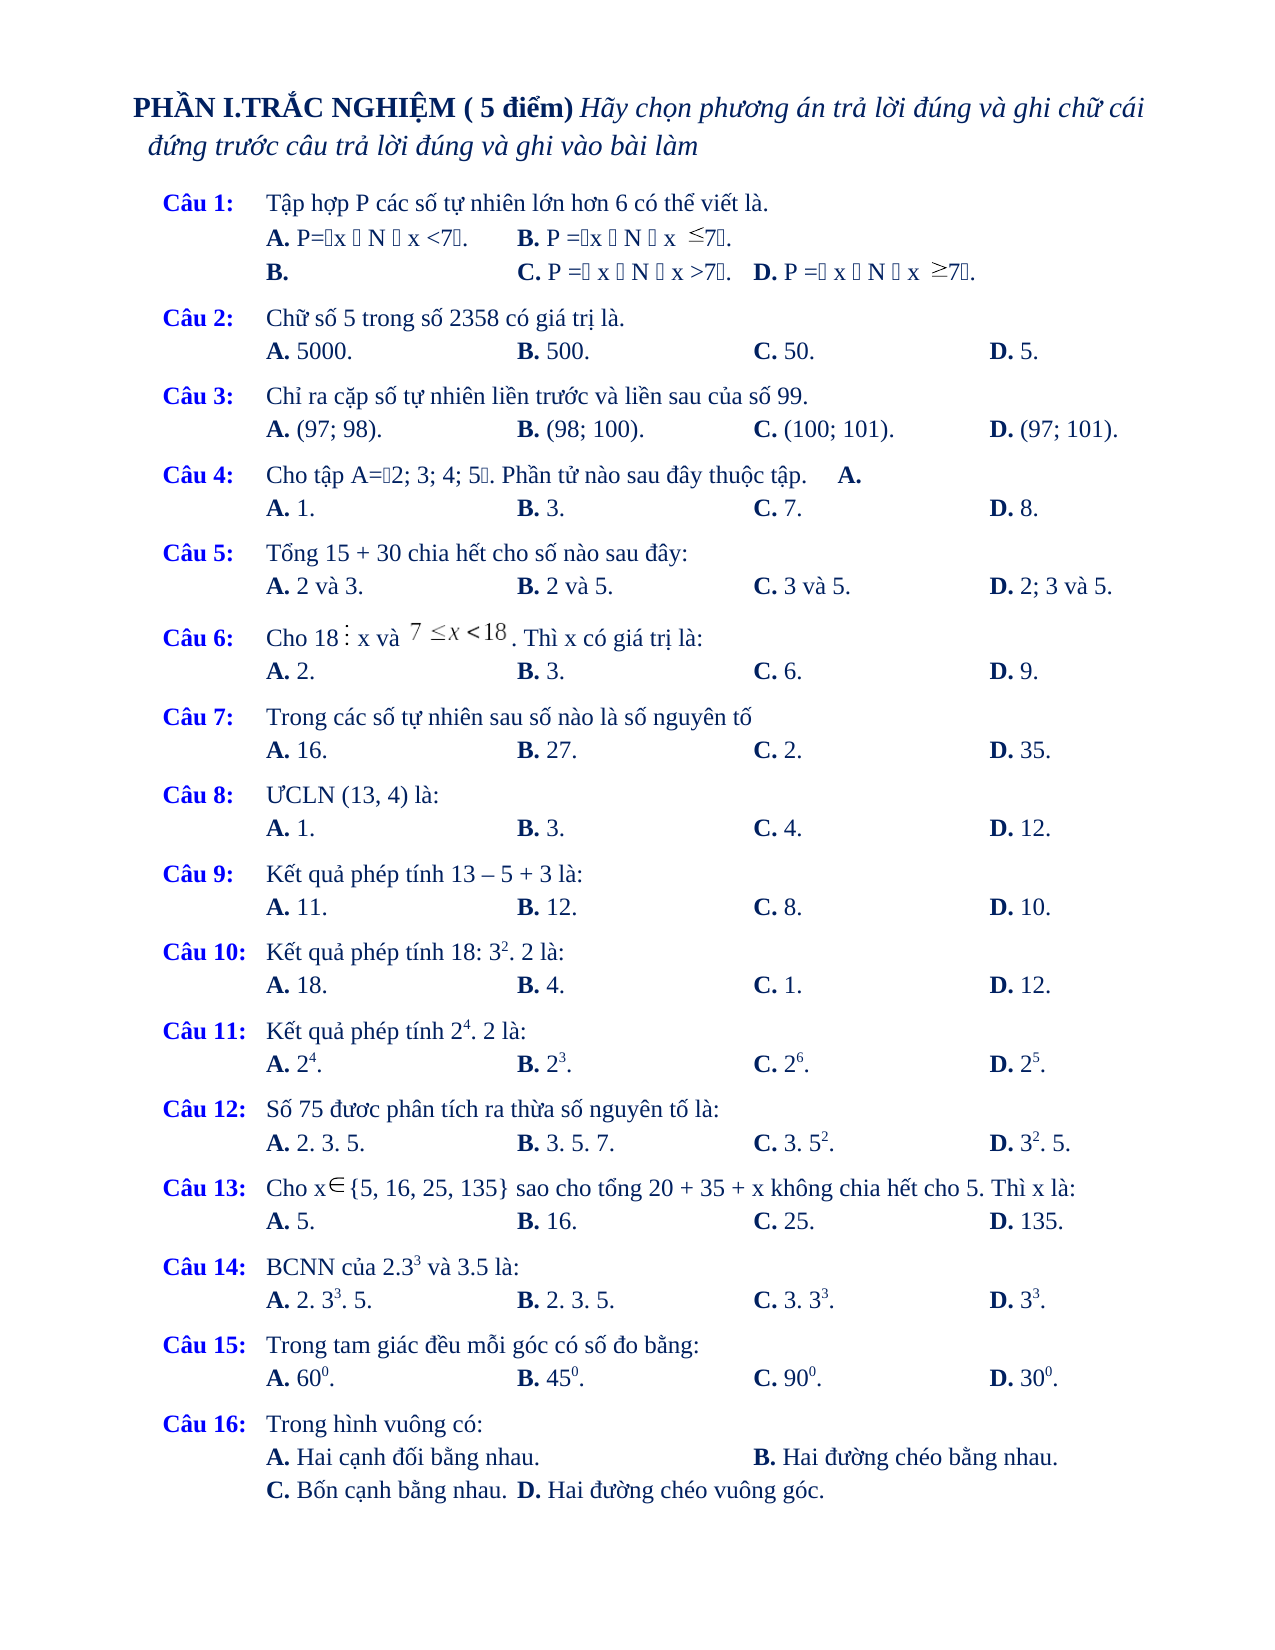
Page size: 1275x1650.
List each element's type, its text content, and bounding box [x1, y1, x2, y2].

list Chỉ ra cặp số tự nhiên liền trước và liền sau của số 99. [162, 381, 1185, 410]
list Trong hình vuông có: [162, 1409, 1185, 1437]
text A. 11. B. 12. C. 8. D. 10. [266, 892, 1185, 921]
text A. 1. B. 3. C. 7. D. 8. [266, 493, 1185, 522]
text A. (97; 98). B. (98; 100). C. (100; 101). D. (97; 101). [266, 414, 1185, 443]
list Tổng 15 + 30 chia hết cho số nào sau đây: [162, 538, 1185, 567]
list Cho x{5, 16, 25, 135} sao cho tổng 20 + 35 + x không chia hết cho 5. Thì x là: [162, 1173, 1185, 1202]
list BCNN của 2.33 và 3.5 là: [162, 1252, 1185, 1280]
text A. P=x N x <7. B. P =x N x 7. [266, 221, 1185, 251]
text A. 24. B. 23. C. 26. D. 25. [266, 1049, 1185, 1078]
text A. 1. B. 3. C. 4. D. 12. [266, 813, 1185, 842]
text A. Hai cạnh đối bằng nhau. B. Hai đường chéo bằng nhau. [266, 1442, 1185, 1471]
text A. 5000. B. 500. C. 50. D. 5. [266, 336, 1185, 364]
text A. 5. B. 16. C. 25. D. 135. [266, 1206, 1185, 1235]
list Tập hợp P các số tự nhiên lớn hơn 6 có thể viết là. [162, 188, 1185, 217]
list Cho tập A=2; 3; 4; 5. Phần tử nào sau đây thuộc tập. A. [162, 460, 1185, 489]
text A. 2. 3. 5. B. 3. 5. 7. C. 3. 52. D. 32. 5. [266, 1128, 1185, 1156]
text A. 600. B. 450. C. 900. D. 300. [266, 1363, 1185, 1392]
list Kết quả phép tính 13 – 5 + 3 là: [162, 859, 1185, 888]
text A. 2. B. 3. C. 6. D. 9. [266, 656, 1185, 685]
list Trong các số tự nhiên sau số nào là số nguyên tố [162, 702, 1185, 731]
text A. 18. B. 4. C. 1. D. 12. [266, 971, 1185, 999]
list Trong tam giác đều mỗi góc có số đo bằng: [162, 1330, 1185, 1359]
list Chữ số 5 trong số 2358 có giá trị là. [162, 303, 1185, 332]
list Cho 18 x và . Thì x có giá trị là: [162, 617, 1185, 652]
text B. C. P = x N x >7. D. P = x N x 7. [266, 256, 1185, 286]
list Kết quả phép tính 24. 2 là: [162, 1016, 1185, 1045]
list Số 75 đươc phân tích ra thừa số nguyên tố là: [162, 1094, 1185, 1123]
list ƯCLN (13, 4) là: [162, 780, 1185, 809]
text C. Bốn cạnh bằng nhau. D. Hai đường chéo vuông góc. [266, 1475, 1185, 1503]
text A. 2 và 3. B. 2 và 5. C. 3 và 5. D. 2; 3 và 5. [266, 571, 1185, 600]
text A. 16. B. 27. C. 2. D. 35. [266, 735, 1185, 764]
text A. 2. 33. 5. B. 2. 3. 5. C. 3. 33. D. 33. [266, 1285, 1185, 1313]
text PHẦN I.TRẮC NGHIỆM ( 5 điểm) Hãy chọn phương án trả lời đúng và ghi chữ cái đứng trước câu trả lời đúng và ghi vào bài làm [133, 90, 1185, 162]
list Kết quả phép tính 18: 32. 2 là: [162, 937, 1185, 966]
